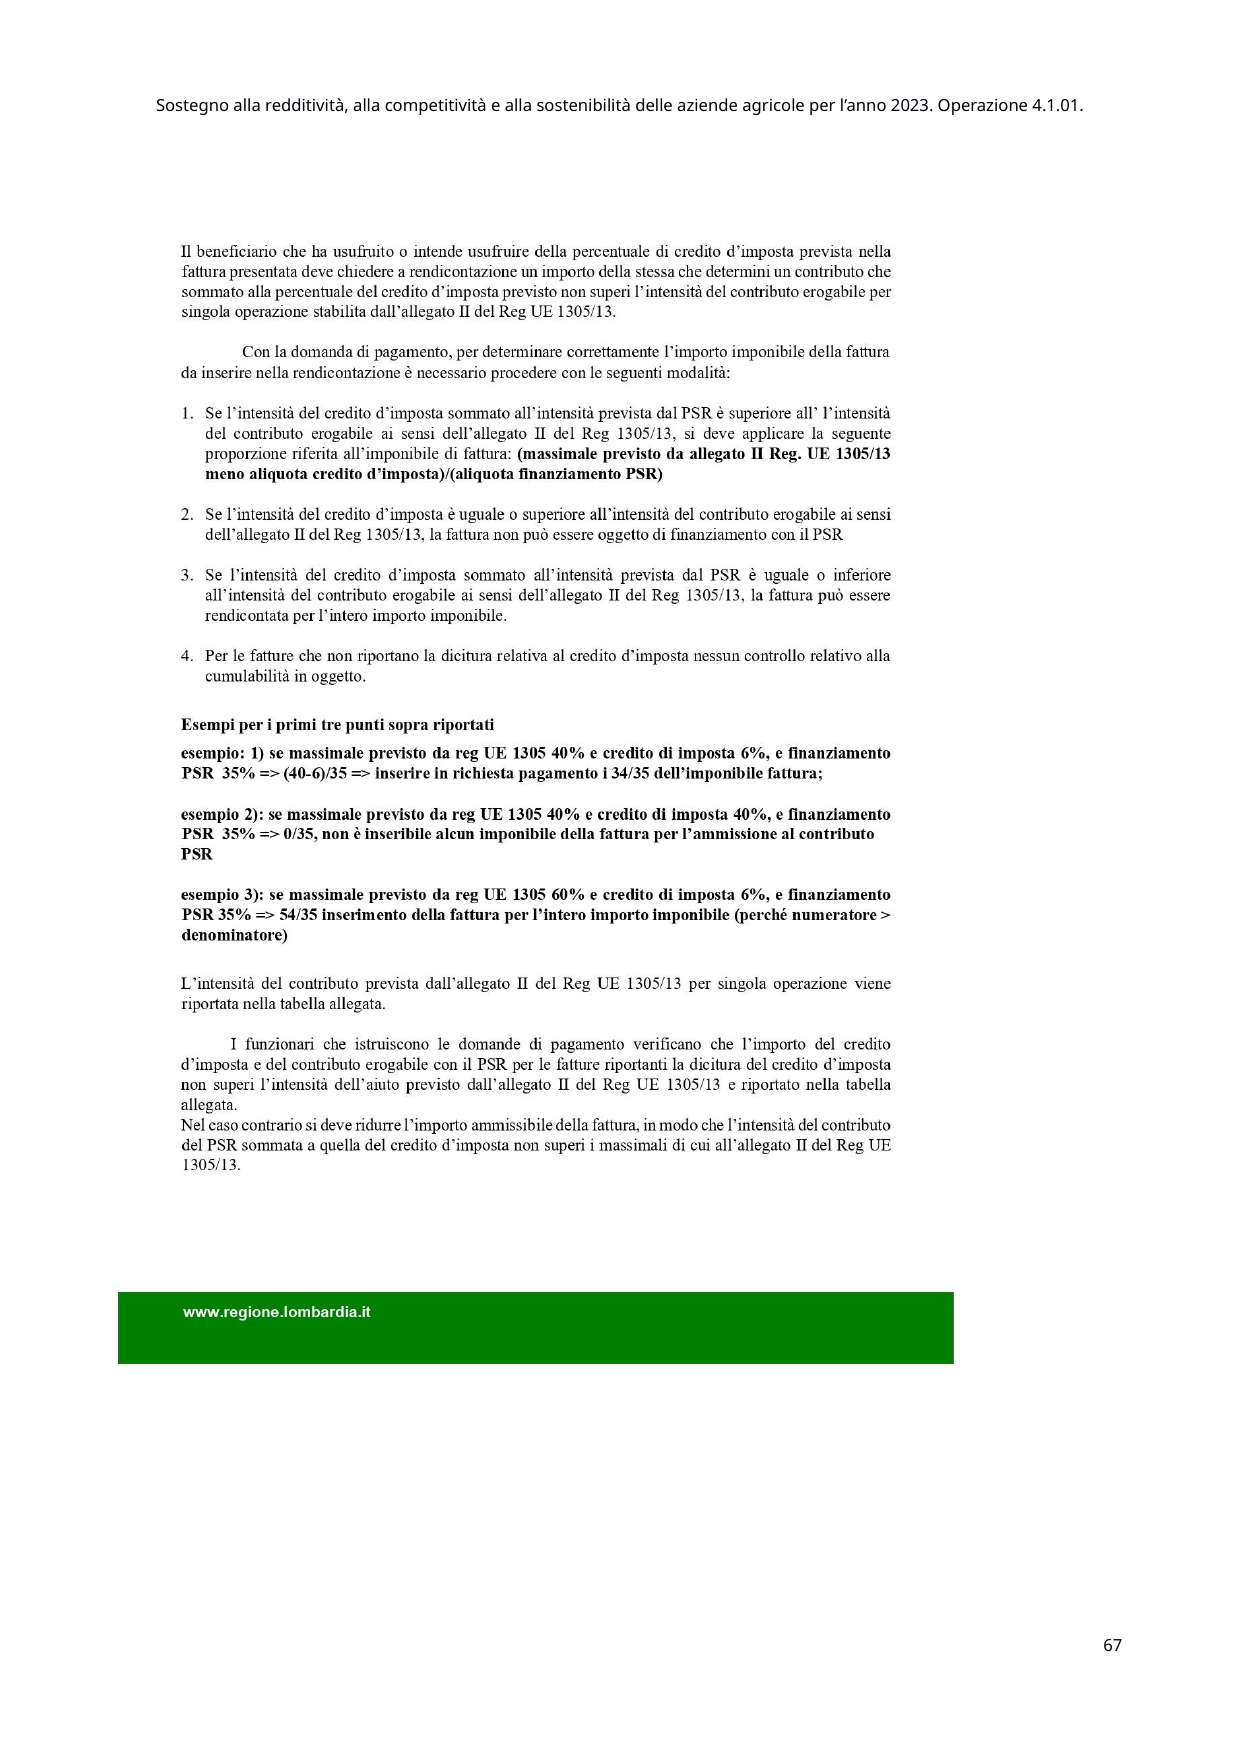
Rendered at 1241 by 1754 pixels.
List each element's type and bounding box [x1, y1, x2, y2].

picture [118, 181, 954, 1364]
